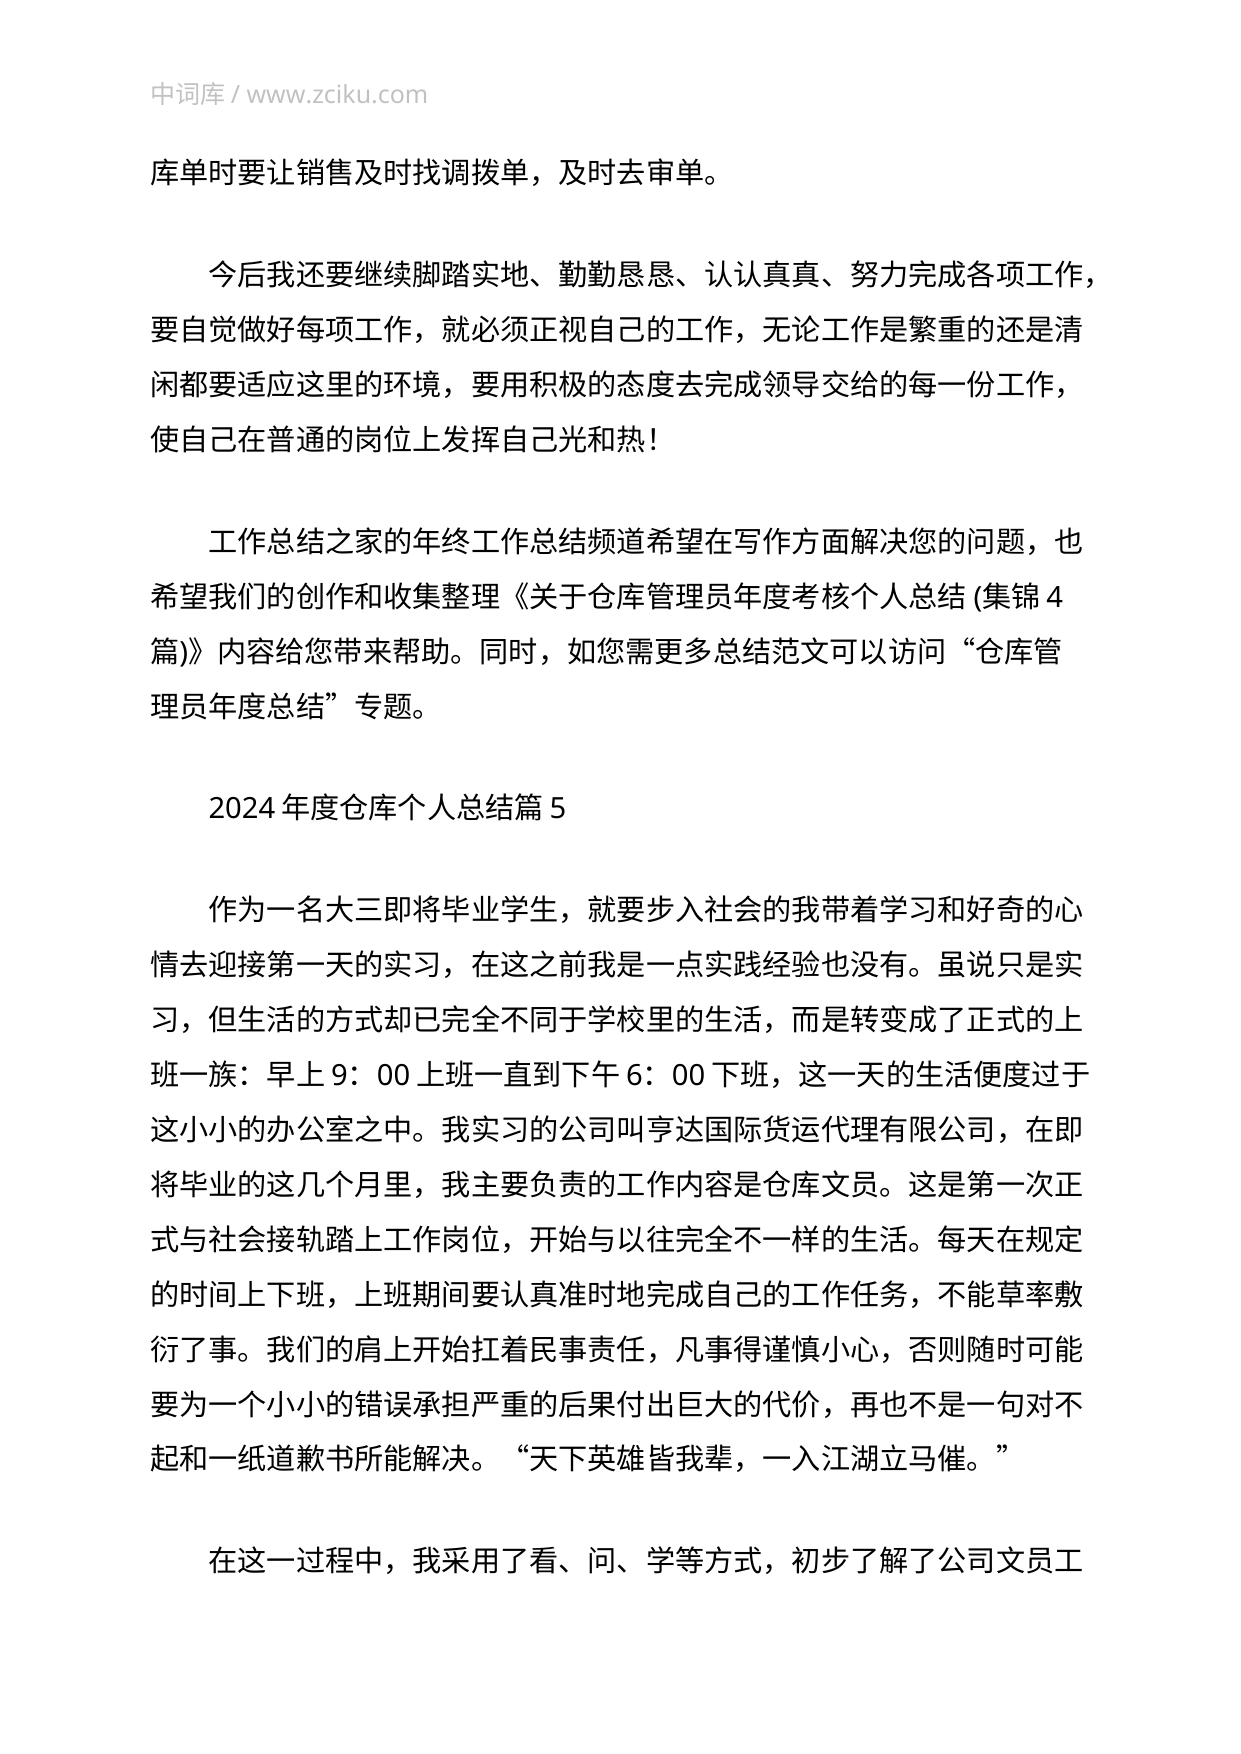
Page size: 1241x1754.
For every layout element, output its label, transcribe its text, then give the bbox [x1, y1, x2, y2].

text 今后我还要继续脚踏实地、勤勤恳恳、认认真真、努力完成各项工作，要自觉做好每项工作，就必须正视自己的工作，无论工作是繁重的还是清闲都要适应这里的环境，要用积极的态度去完成领导交给的每一份工作，使自己在普通的岗位上发挥自己光和热！ [150, 252, 1090, 459]
text 工作总结之家的年终工作总结频道希望在写作方面解决您的问题，也希望我们的创作和收集整理《关于仓库管理员年度考核个人总结 (集锦4篇)》内容给您带来帮助。同时，如您需更多总结范文可以访问“仓库管理员年度总结”专题。 [150, 518, 1090, 725]
text 2024年度仓库个人总结篇5 [150, 785, 1090, 827]
text 作为一名大三即将毕业学生，就要步入社会的我带着学习和好奇的心情去迎接第一天的实习，在这之前我是一点实践经验也没有。虽说只是实习，但生活的方式却已完全不同于学校里的生活，而是转变成了正式的上班一族：早上9：00上班一直到下午6：00下班，这一天的生活便度过于这小小的办公室之中。我实习的公司叫亨达国际货运代理有限公司，在即将毕业的这几个月里，我主要负责的工作内容是仓库文员。这是第一次正式与社会接轨踏上工作岗位，开始与以往完全不一样的生活。每天在规定的时间上下班，上班期间要认真准时地完成自己的工作任务，不能草率敷衍了事。我们的肩上开始扛着民事责任，凡事得谨慎小心，否则随时可能要为一个小小的错误承担严重的后果付出巨大的代价，再也不是一句对不起和一纸道歉书所能解决。“天下英雄皆我辈，一入江湖立马催。” [150, 887, 1090, 1478]
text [150, 150, 1090, 192]
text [150, 1538, 1090, 1580]
